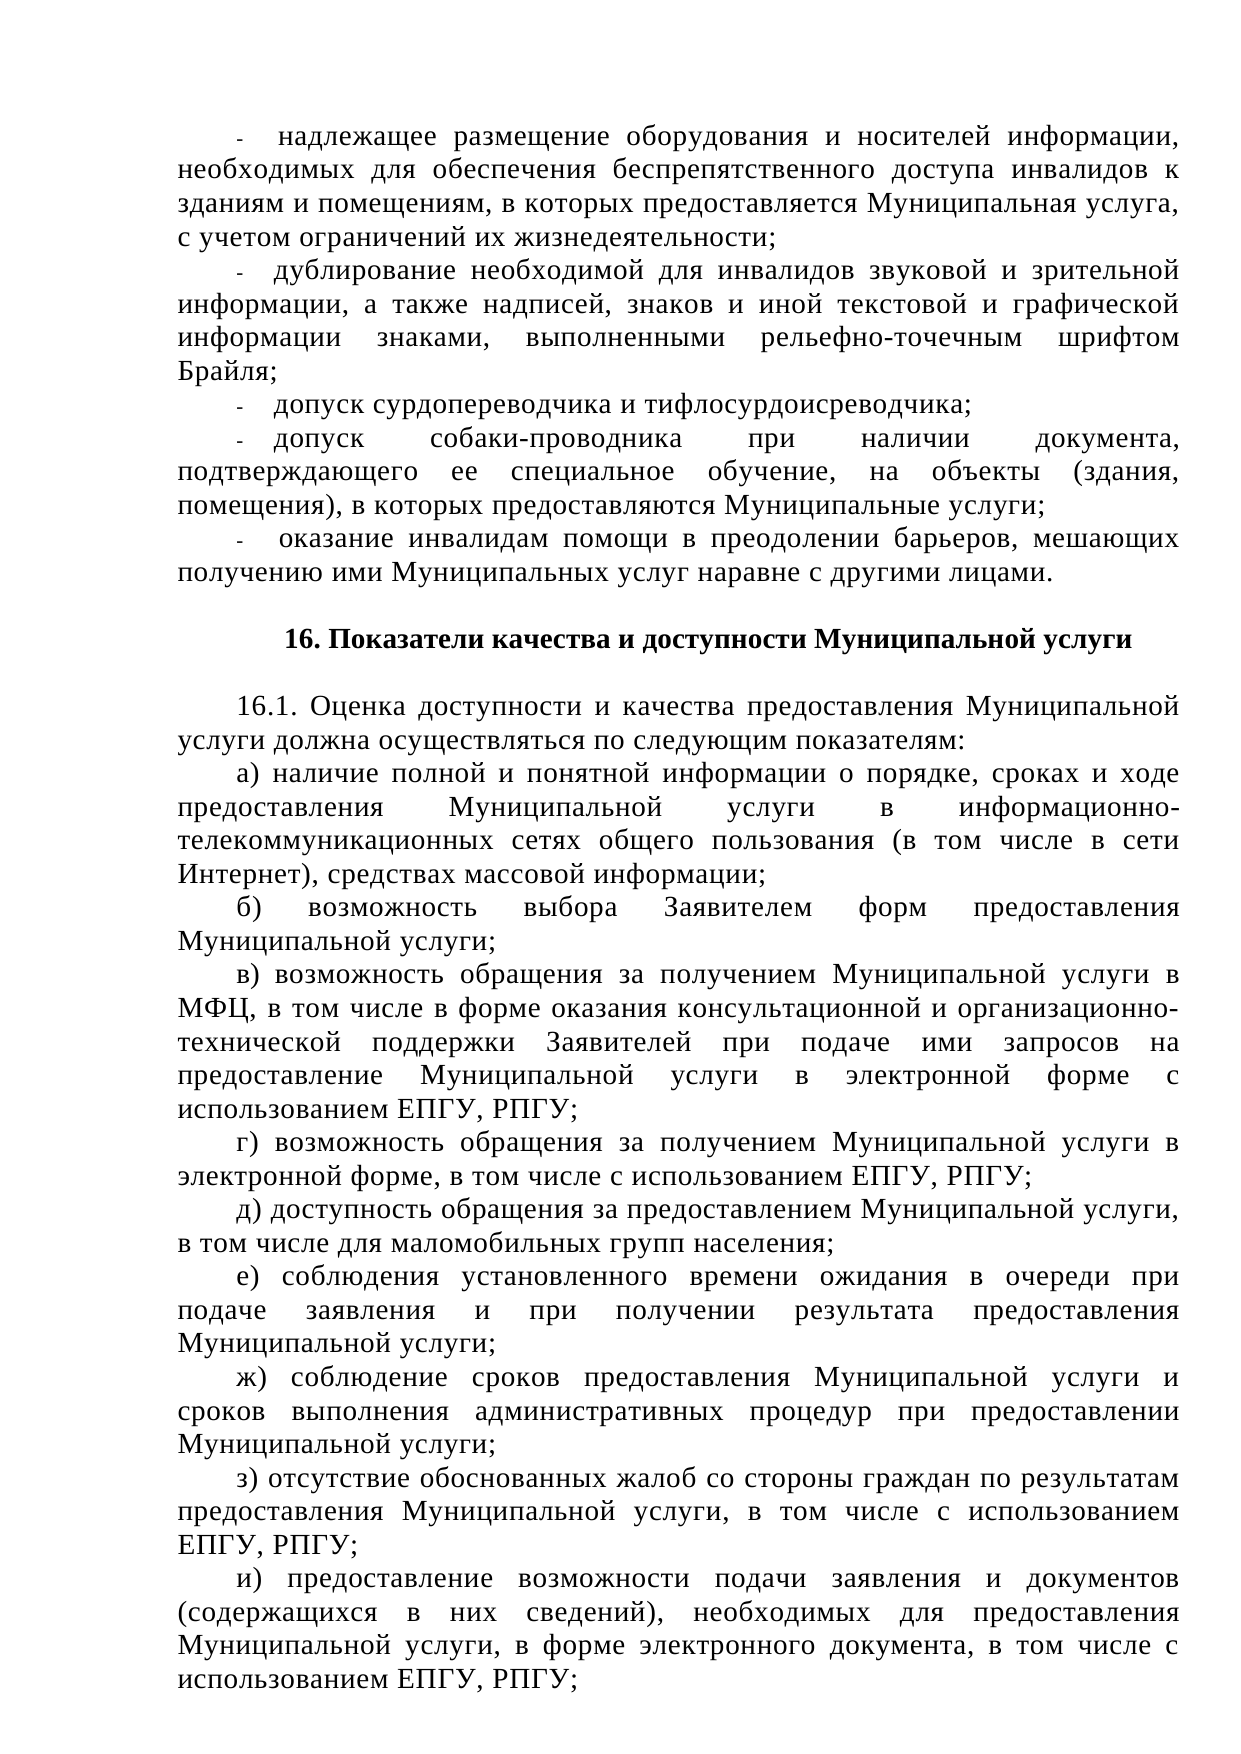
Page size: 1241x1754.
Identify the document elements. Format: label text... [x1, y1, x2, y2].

list допуск сурдопереводчика и тифлосурдоисреводчика; [177, 386, 1181, 420]
text в) возможность обращения за получением Муниципальной услуги в МФЦ, в том числе в форме оказания консультационной и организационно-технической поддержки Заявителей при подаче ими запросов на предоставление Муниципальной услуги в электронной форме с использованием ЕПГУ, РПГУ; [177, 957, 1181, 1124]
text 16.1. Оценка доступности и качества предоставления Муниципальной услуги должна осуществляться по следующим показателям: [177, 688, 1181, 755]
list оказание инвалидам помощи в преодолении барьеров, мешающих получению ими Муниципальных услуг наравне с другими лицами. [177, 521, 1181, 588]
text е) соблюдения установленного времени ожидания в очереди при подаче заявления и при получении результата предоставления Муниципальной услуги; [177, 1258, 1181, 1359]
list допуск собаки-проводника при наличии документа, подтверждающего ее специальное обучение, на объекты (здания, помещения), в которых предоставляются Муниципальные услуги; [177, 420, 1181, 521]
text ж) соблюдение сроков предоставления Муниципальной услуги и сроков выполнения административных процедур при предоставлении Муниципальной услуги; [177, 1359, 1181, 1460]
list дублирование необходимой для инвалидов звуковой и зрительной информации, а также надписей, знаков и иной текстовой и графической информации знаками, выполненными рельефно-точечным шрифтом Брайля; [177, 252, 1181, 386]
text а) наличие полной и понятной информации о порядке, сроках и ходе предоставления Муниципальной услуги в информационно-телекоммуникационных сетях общего пользования (в том числе в сети Интернет), средствах массовой информации; [177, 755, 1181, 889]
text д) доступность обращения за предоставлением Муниципальной услуги, в том числе для маломобильных групп населения; [177, 1191, 1181, 1258]
text б) возможность выбора Заявителем форм предоставления Муниципальной услуги; [177, 889, 1181, 957]
text 16. Показатели качества и доступности Муниципальной услуги [236, 621, 1181, 655]
list надлежащее размещение оборудования и носителей информации, необходимых для обеспечения беспрепятственного доступа инвалидов к зданиям и помещениям, в которых предоставляется Муниципальная услуга, с учетом ограничений их жизнедеятельности; [177, 118, 1181, 252]
text з) отсутствие обоснованных жалоб со стороны граждан по результатам предоставления Муниципальной услуги, в том числе с использованием ЕПГУ, РПГУ; [177, 1460, 1181, 1560]
text и) предоставление возможности подачи заявления и документов (содержащихся в них сведений), необходимых для предоставления Муниципальной услуги, в форме электронного документа, в том числе с использованием ЕПГУ, РПГУ; [177, 1560, 1181, 1694]
text г) возможность обращения за получением Муниципальной услуги в электронной форме, в том числе с использованием ЕПГУ, РПГУ; [177, 1124, 1181, 1191]
